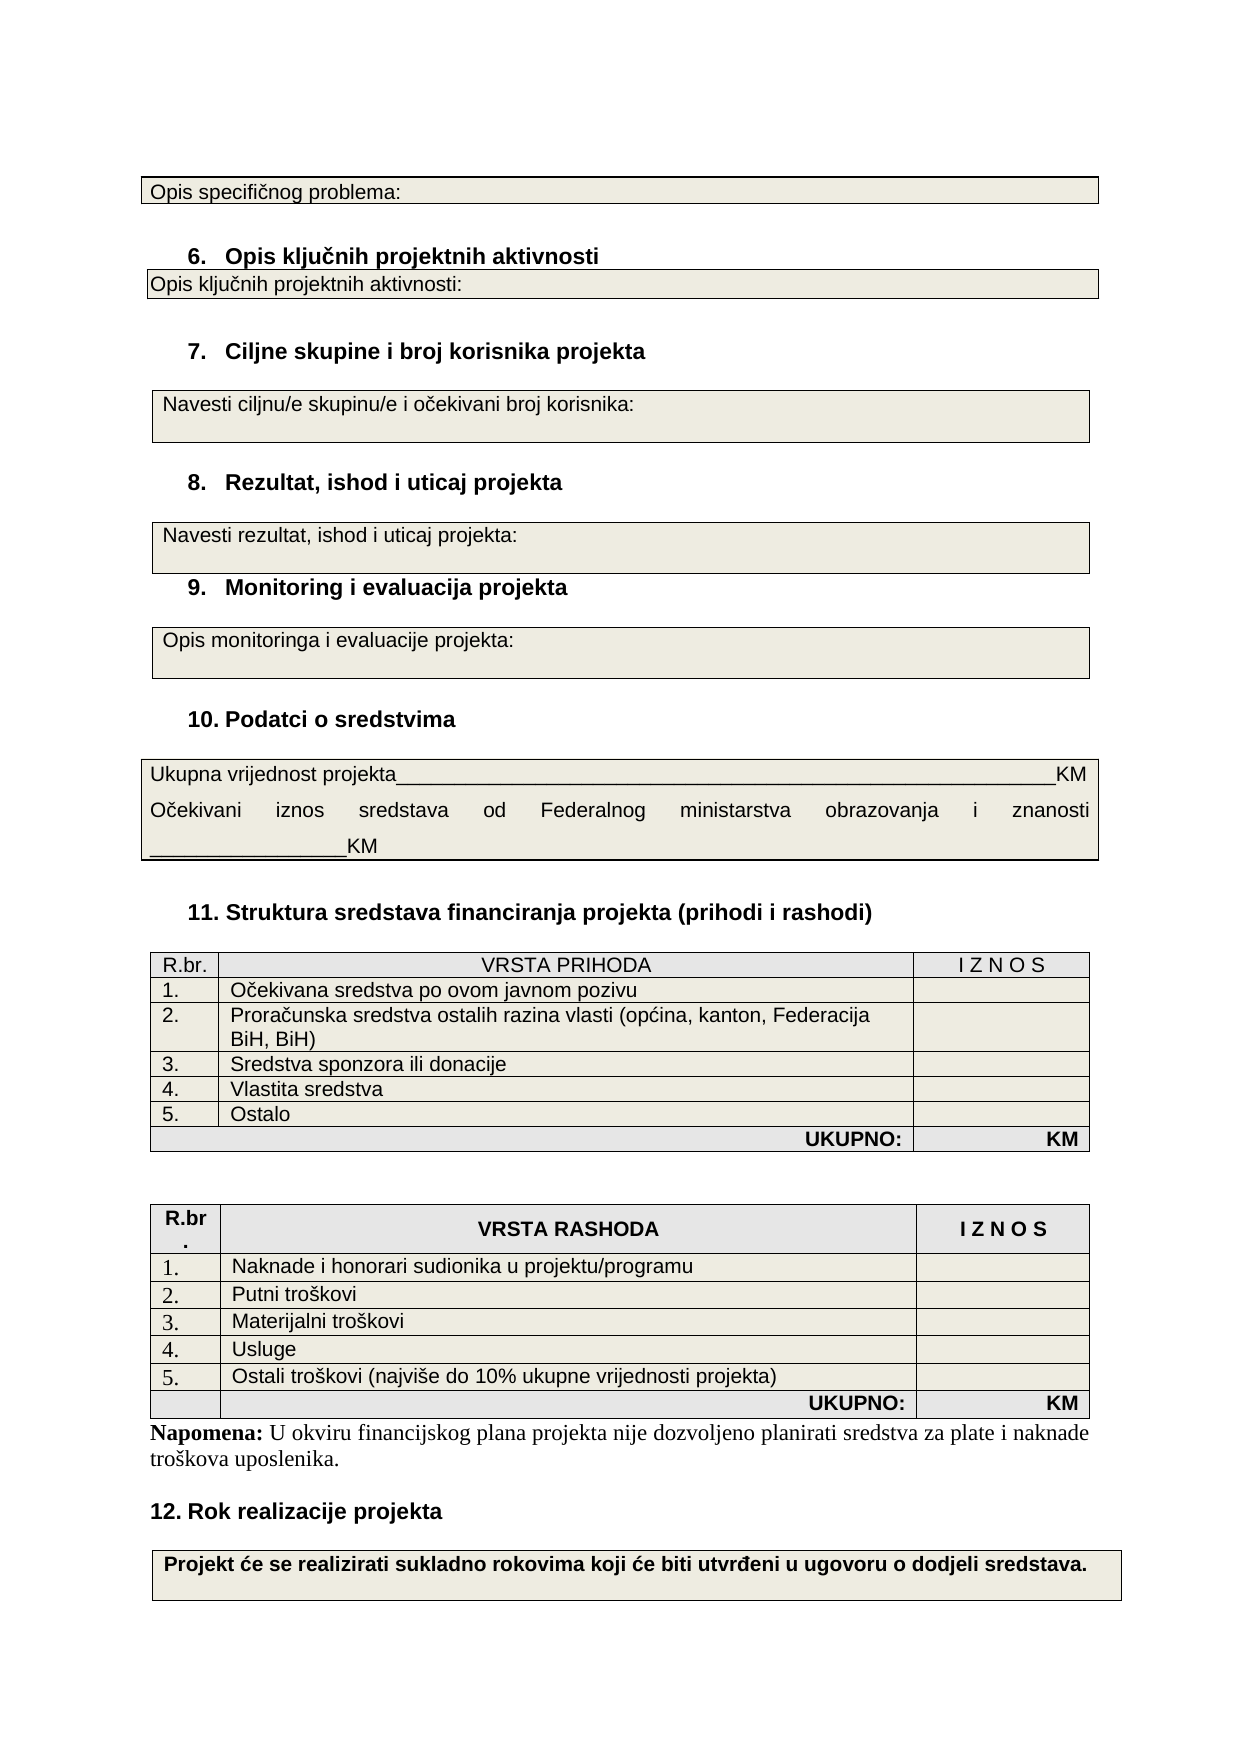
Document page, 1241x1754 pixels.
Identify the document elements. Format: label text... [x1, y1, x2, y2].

list Rezultat, ishod i uticaj projekta [187, 469, 1090, 496]
table_cell [914, 1052, 1089, 1076]
table_cell Materijalni troškovi [221, 1309, 916, 1335]
text 11. Struktura sredstava financiranja projekta (prihodi i rashodi) [187, 899, 1090, 925]
table_cell UKUPNO: [151, 1127, 913, 1151]
table_cell [151, 978, 218, 1002]
table_cell [914, 1077, 1089, 1101]
text Napomena: U okviru financijskog plana projekta nije dozvoljeno planirati sredstva za plate i naknade troškova uposlenika. [150, 1419, 1090, 1471]
table_cell [914, 1102, 1089, 1126]
table_cell Očekivana sredstva po ovom javnom pozivu [219, 978, 913, 1002]
table_header I Z N O S [917, 1205, 1089, 1253]
table_header VRSTA PRIHODA [219, 953, 913, 977]
table_cell 2. [151, 1282, 220, 1308]
table_cell Naknade i honorari sudionika u projektu/programu [221, 1254, 916, 1281]
table_header VRSTA RASHODA [221, 1205, 916, 1253]
table_cell [151, 1052, 218, 1076]
table_cell [917, 1282, 1089, 1308]
table_cell [917, 1336, 1089, 1363]
table_cell Usluge [221, 1336, 916, 1363]
list Monitoring i evaluacija projekta [187, 574, 1090, 601]
table_header Navesti ciljnu/e skupinu/e i očekivani broj korisnika: [153, 391, 1089, 442]
list Opis ključnih projektnih aktivnosti [187, 243, 1090, 269]
table_cell 1. [151, 1254, 220, 1281]
list Ciljne skupine i broj korisnika projekta [187, 338, 1090, 364]
table_header I Z N O S [914, 953, 1089, 977]
text Opis specifičnog problema: [142, 178, 1098, 203]
table_cell [914, 1003, 1089, 1051]
table_header Navesti rezultat, ishod i uticaj projekta: [153, 523, 1089, 573]
table_cell Proračunska sredstva ostalih razina vlasti (općina, kanton, Federacija BiH, BiH) [219, 1003, 913, 1051]
table_cell [151, 1391, 220, 1418]
table_cell 4. [151, 1336, 220, 1363]
text Očekivani iznos sredstava od Federalnog ministarstva obrazovanja i znanosti _________________KM [142, 794, 1098, 859]
table_cell [151, 1102, 218, 1126]
list Rok realizacije projekta [150, 1498, 1090, 1524]
table_cell 3. [151, 1309, 220, 1335]
table_cell Ostalo [219, 1102, 913, 1126]
table_cell KM [914, 1127, 1089, 1151]
table_header R.br. [151, 953, 218, 977]
table_cell Sredstva sponzora ili donacije [219, 1052, 913, 1076]
table_cell [151, 1003, 218, 1051]
table_cell Putni troškovi [221, 1282, 916, 1308]
list Podatci o sredstvima [187, 706, 1090, 732]
text Ukupna vrijednost projekta_________________________________________________________KM [142, 760, 1098, 786]
table_cell [914, 978, 1089, 1002]
table_cell Ostali troškovi (najviše do 10% ukupne vrijednosti projekta) [221, 1364, 916, 1390]
table_header Opis monitoringa i evaluacije projekta: [153, 628, 1089, 678]
table_header R.br. [151, 1205, 220, 1253]
table_header Projekt će se realizirati sukladno rokovima koji će biti utvrđeni u ugovoru o dodjeli sredstava. [153, 1551, 1121, 1600]
table_cell UKUPNO: [221, 1391, 916, 1418]
table_cell KM [917, 1391, 1089, 1418]
table_cell [917, 1364, 1089, 1390]
text Opis ključnih projektnih aktivnosti: [148, 270, 1098, 298]
table_cell 5. [151, 1364, 220, 1390]
table_cell [917, 1254, 1089, 1281]
table_cell [917, 1309, 1089, 1335]
table_cell [151, 1077, 218, 1101]
table_cell Vlastita sredstva [219, 1077, 913, 1101]
